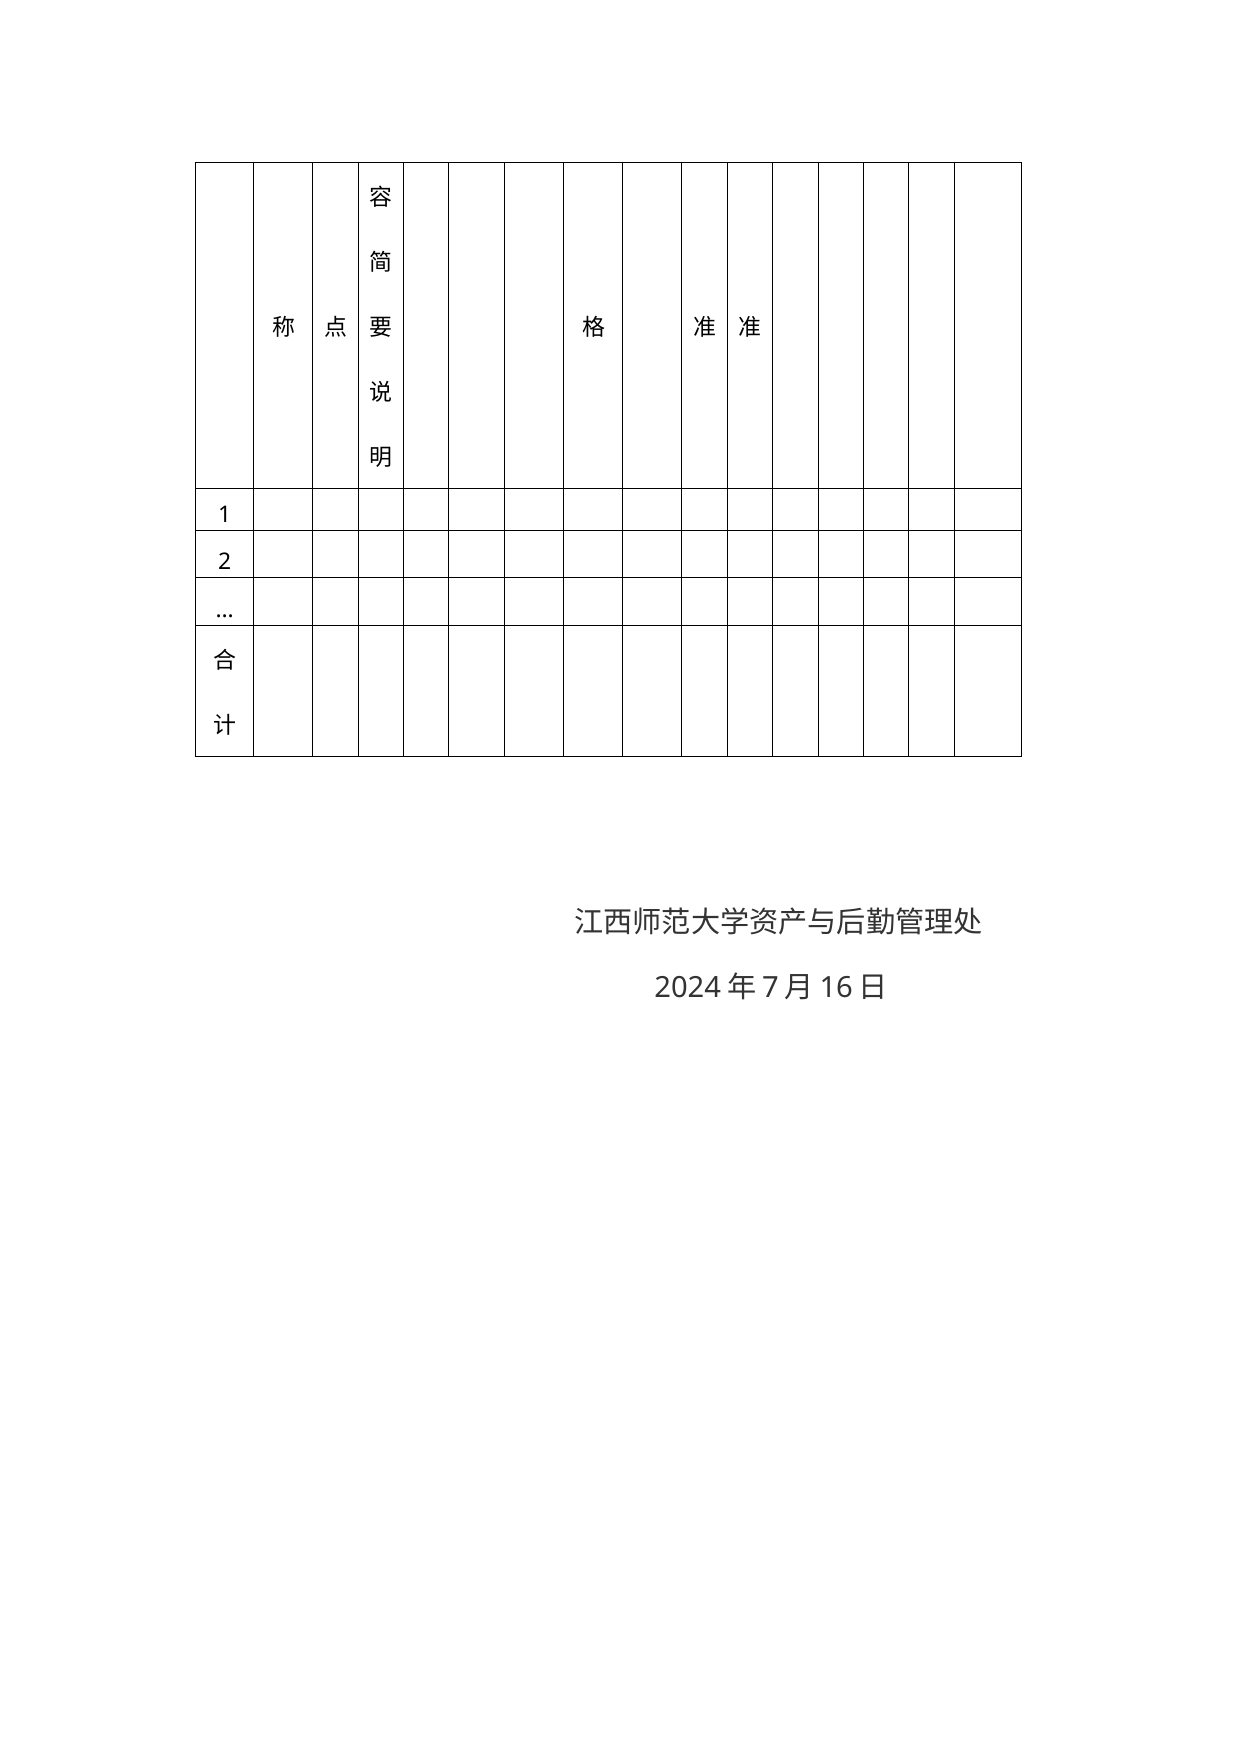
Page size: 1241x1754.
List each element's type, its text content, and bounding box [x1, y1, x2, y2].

table_header 辅材 [449, 163, 504, 488]
table_cell [728, 578, 772, 625]
table_cell [864, 626, 908, 756]
table_cell [564, 531, 622, 577]
table_cell [254, 531, 312, 577]
table_cell [623, 489, 681, 529]
table_cell [449, 626, 504, 756]
table_cell [505, 626, 563, 756]
table_cell [773, 626, 818, 756]
table_cell [623, 578, 681, 625]
text 江西师范大学资产与后勤管理处 [239, 887, 1053, 952]
table_header 主材 [404, 163, 448, 488]
table_cell [864, 489, 908, 529]
table_cell [682, 531, 727, 577]
table_cell [819, 578, 863, 625]
table_cell [623, 626, 681, 756]
table_cell [359, 626, 403, 756]
table_cell [254, 578, 312, 625]
table_cell [564, 626, 622, 756]
table_header 金额 [819, 163, 863, 488]
table_cell [728, 626, 772, 756]
table_cell [313, 489, 358, 529]
table_cell [728, 531, 772, 577]
table_cell [505, 578, 563, 625]
table_cell [728, 489, 772, 529]
table_header 项目名称 [254, 163, 312, 488]
table_cell [449, 578, 504, 625]
table_cell [623, 531, 681, 577]
table_header 项目地点 [313, 163, 358, 488]
table_cell [505, 489, 563, 529]
table_header 型号规格 [564, 163, 622, 488]
table_header 品牌 [623, 163, 681, 488]
table_cell [564, 489, 622, 529]
table_cell [254, 626, 312, 756]
table_cell [254, 489, 312, 529]
table_cell [773, 489, 818, 529]
table_cell [773, 531, 818, 577]
table_cell [955, 578, 1021, 625]
table_header 国家标准 [682, 163, 727, 488]
table_header 人工费 [864, 163, 908, 488]
table_cell [404, 489, 448, 529]
table_header 环保标准 [728, 163, 772, 488]
table_cell [404, 626, 448, 756]
table_cell [359, 531, 403, 577]
table_cell [449, 531, 504, 577]
table_cell 合计 [196, 626, 253, 756]
table_cell [909, 626, 954, 756]
table_cell [404, 578, 448, 625]
table_header 单价 [773, 163, 818, 488]
table_cell [955, 531, 1021, 577]
table_cell [909, 578, 954, 625]
table_cell [682, 578, 727, 625]
table_cell [313, 578, 358, 625]
table_cell [313, 531, 358, 577]
table_cell [819, 531, 863, 577]
table_cell [909, 489, 954, 529]
table_header 工程量 [505, 163, 563, 488]
table_cell [449, 489, 504, 529]
table_header 修缮内容简要说明 [359, 163, 403, 488]
table_cell [682, 489, 727, 529]
table_cell [682, 626, 727, 756]
table_cell [359, 489, 403, 529]
table_header 小计 [909, 163, 954, 488]
table_cell [909, 531, 954, 577]
table_cell [564, 578, 622, 625]
text 2024年7月16日 [187, 952, 1053, 1017]
table_cell … [196, 578, 253, 625]
table_cell [359, 578, 403, 625]
table_cell [819, 626, 863, 756]
table_header 序号 [196, 163, 253, 488]
table_cell [505, 531, 563, 577]
table_cell [864, 578, 908, 625]
table_cell [864, 531, 908, 577]
table_cell 1 [196, 489, 253, 529]
table_cell [955, 626, 1021, 756]
table_cell [773, 578, 818, 625]
table_cell 2 [196, 531, 253, 577]
table_header 备注 [955, 163, 1021, 488]
table_cell [313, 626, 358, 756]
table_cell [404, 531, 448, 577]
table_cell [819, 489, 863, 529]
table_cell [955, 489, 1021, 529]
